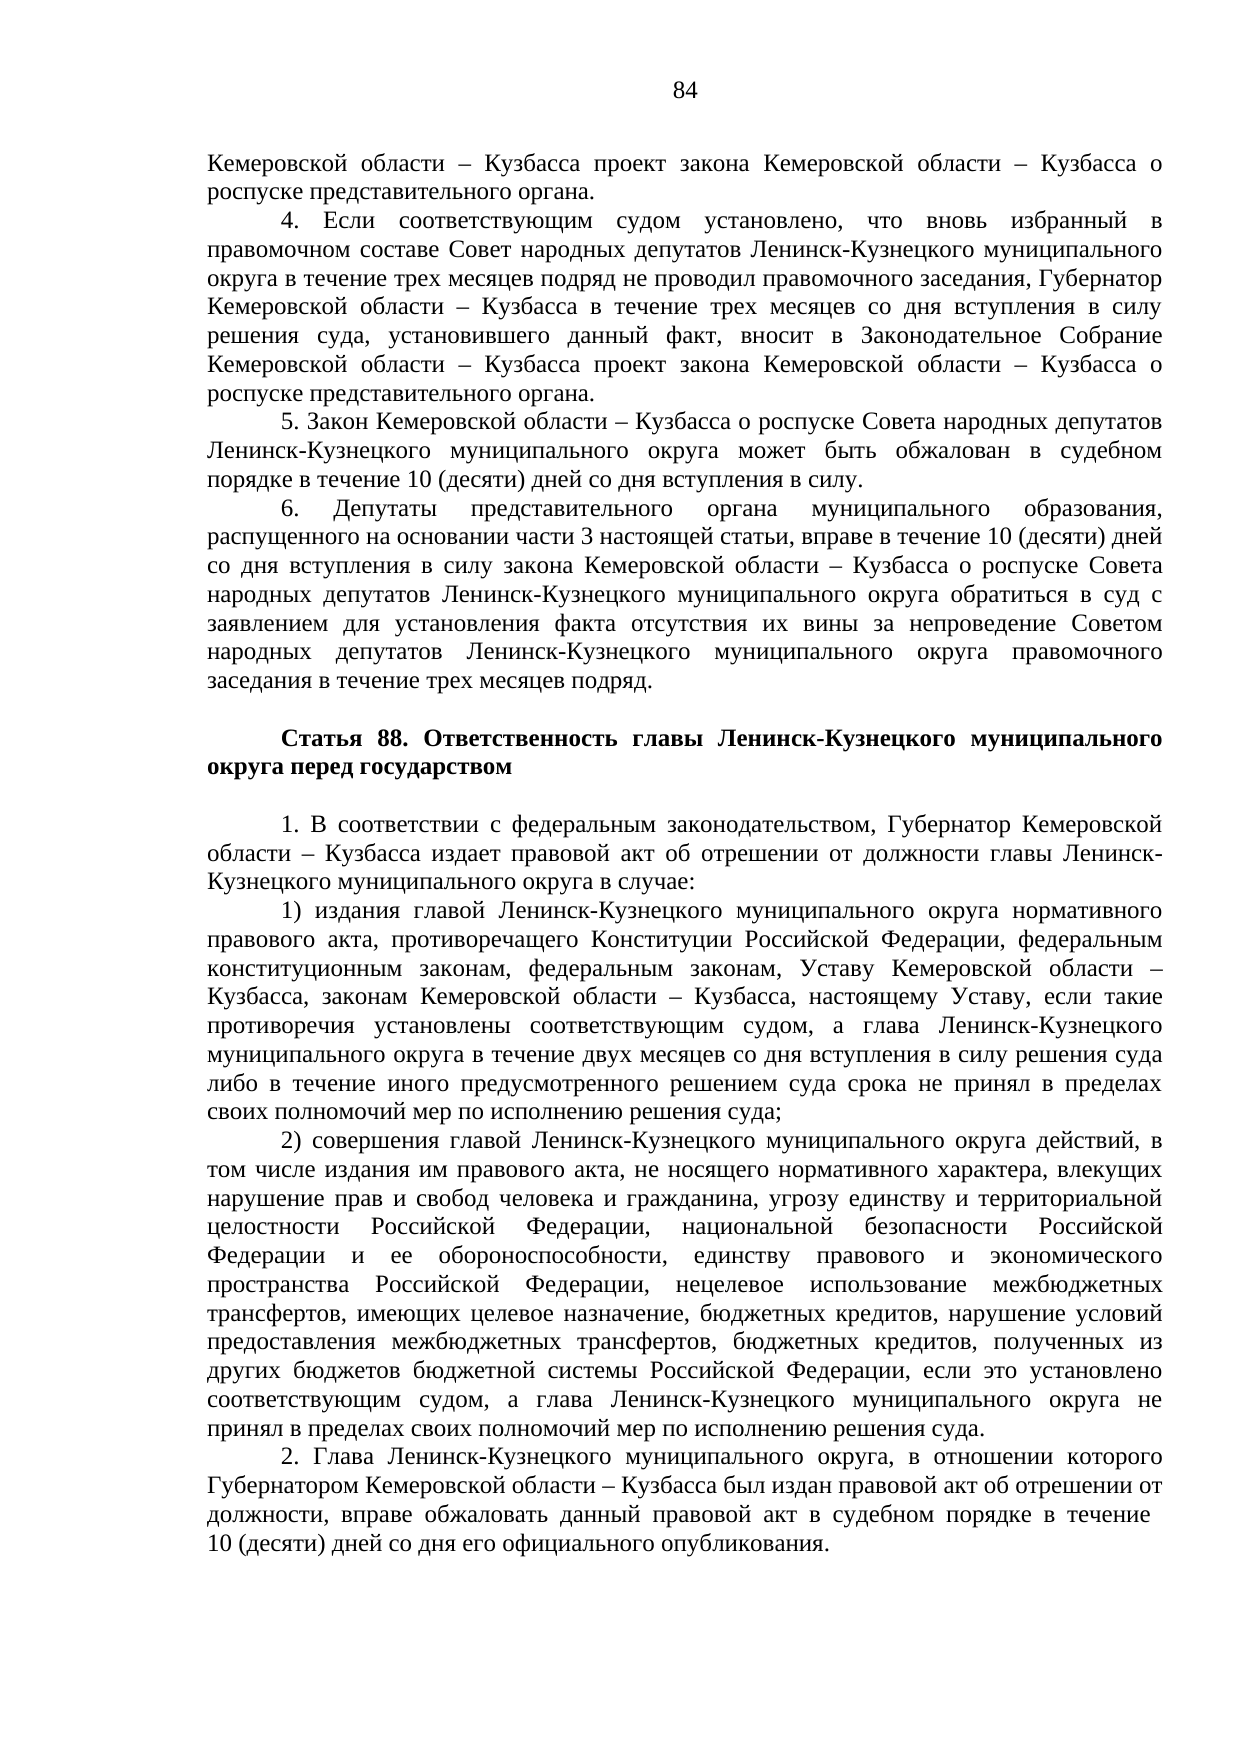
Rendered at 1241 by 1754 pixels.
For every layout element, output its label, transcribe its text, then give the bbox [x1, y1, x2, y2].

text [207, 148, 1163, 205]
text 1) издания главой Ленинск-Кузнецкого муниципального округа нормативного правового акта, противоречащего Конституции Российской Федерации, федеральным конституционным законам, федеральным законам, Уставу Кемеровской области – Кузбасса, законам Кемеровской области – Кузбасса, настоящему Уставу, если такие противоречия установлены соответствующим судом, а глава Ленинск-Кузнецкого муниципального округа в течение двух месяцев со дня вступления в силу решения суда либо в течение иного предусмотренного решением суда срока не принял в пределах своих полномочий мер по исполнению решения суда; [207, 895, 1163, 1125]
text 4. Если соответствующим судом установлено, что вновь избранный в правомочном составе Совет народных депутатов Ленинск-Кузнецкого муниципального округа в течение трех месяцев подряд не проводил правомочного заседания, Губернатор Кемеровской области – Кузбасса в течение трех месяцев со дня вступления в силу решения суда, установившего данный факт, вносит в Законодательное Собрание Кемеровской области – Кузбасса проект закона Кемеровской области – Кузбасса о роспуске представительного органа. [207, 205, 1163, 406]
text 2. Глава Ленинск-Кузнецкого муниципального округа, в отношении которого Губернатором Кемеровской области – Кузбасса был издан правовой акт об отрешении от должности, вправе обжаловать данный правовой акт в судебном порядке в течение 10 (десяти) дней со дня его официального опубликования. [207, 1441, 1163, 1556]
text Статья 88. Ответственность главы Ленинск-Кузнецкого муниципального округа перед государством [207, 723, 1163, 780]
text 5. Закон Кемеровской области – Кузбасса о роспуске Совета народных депутатов Ленинск-Кузнецкого муниципального округа может быть обжалован в судебном порядке в течение 10 (десяти) дней со дня вступления в силу. [207, 406, 1163, 493]
text 2) совершения главой Ленинск-Кузнецкого муниципального округа действий, в том числе издания им правового акта, не носящего нормативного характера, влекущих нарушение прав и свобод человека и гражданина, угрозу единству и территориальной целостности Российской Федерации, национальной безопасности Российской Федерации и ее обороноспособности, единству правового и экономического пространства Российской Федерации, нецелевое использование межбюджетных трансфертов, имеющих целевое назначение, бюджетных кредитов, нарушение условий предоставления межбюджетных трансфертов, бюджетных кредитов, полученных из других бюджетов бюджетной системы Российской Федерации, если это установлено соответствующим судом, а глава Ленинск-Кузнецкого муниципального округа не принял в пределах своих полномочий мер по исполнению решения суда. [207, 1125, 1163, 1441]
text 1. В соответствии с федеральным законодательством, Губернатор Кемеровской области – Кузбасса издает правовой акт об отрешении от должности главы Ленинск-Кузнецкого муниципального округа в случае: [207, 809, 1163, 895]
text 6. Депутаты представительного органа муниципального образования, распущенного на основании части 3 настоящей статьи, вправе в течение 10 (десяти) дней со дня вступления в силу закона Кемеровской области – Кузбасса о роспуске Совета народных депутатов Ленинск-Кузнецкого муниципального округа обратиться в суд с заявлением для установления факта отсутствия их вины за непроведение Советом народных депутатов Ленинск-Кузнецкого муниципального округа правомочного заседания в течение трех месяцев подряд. [207, 493, 1163, 694]
